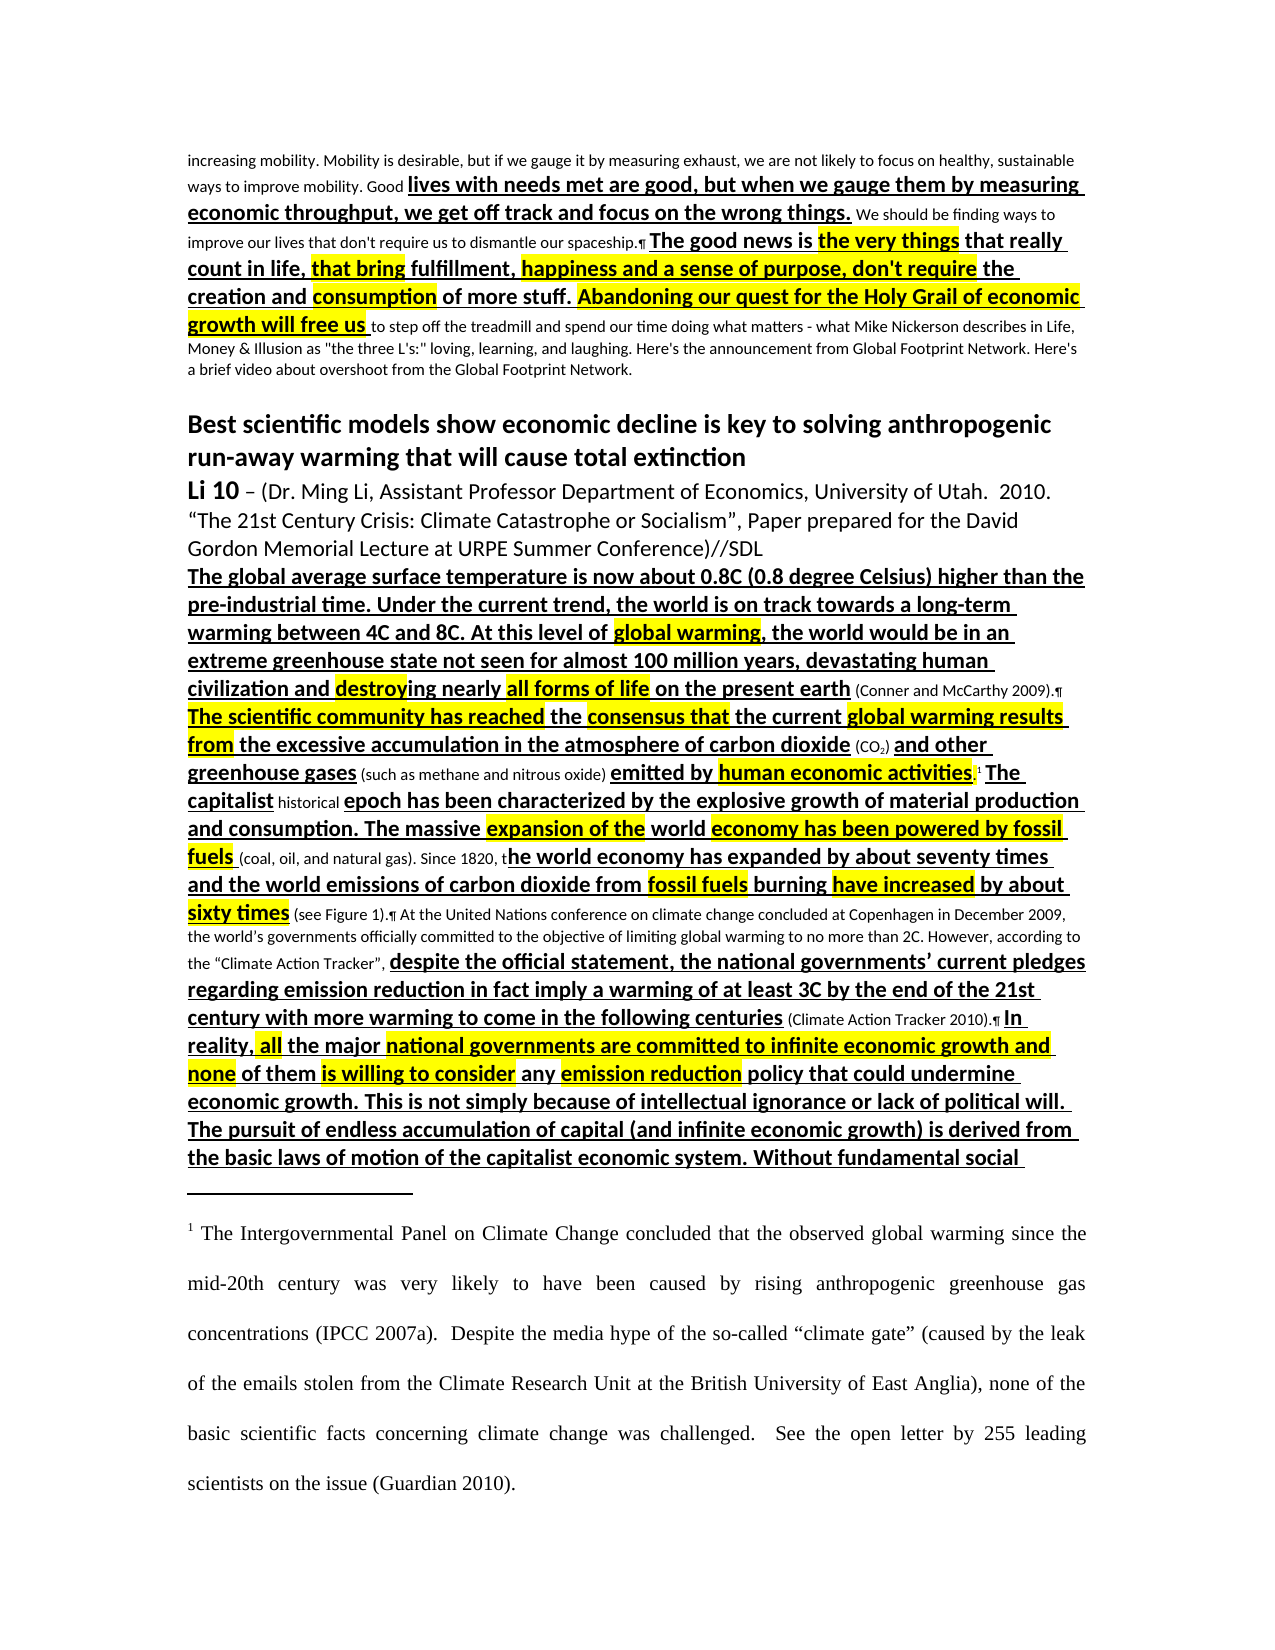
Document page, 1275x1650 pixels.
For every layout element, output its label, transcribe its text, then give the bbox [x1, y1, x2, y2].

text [187, 150, 1087, 379]
text Best scientific models show economic decline is key to solving anthropogenic run-away warming that will cause total extinction [187, 407, 1087, 473]
text Li 10 – (Dr. Ming Li, Assistant Professor Department of Economics, University of Utah. 2010. “The 21st Century Crisis: Climate Catastrophe or Socialism”, Paper prepared for the David Gordon Memorial Lecture at URPE Summer Conference)//SDL [187, 473, 1087, 562]
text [187, 562, 1087, 1171]
